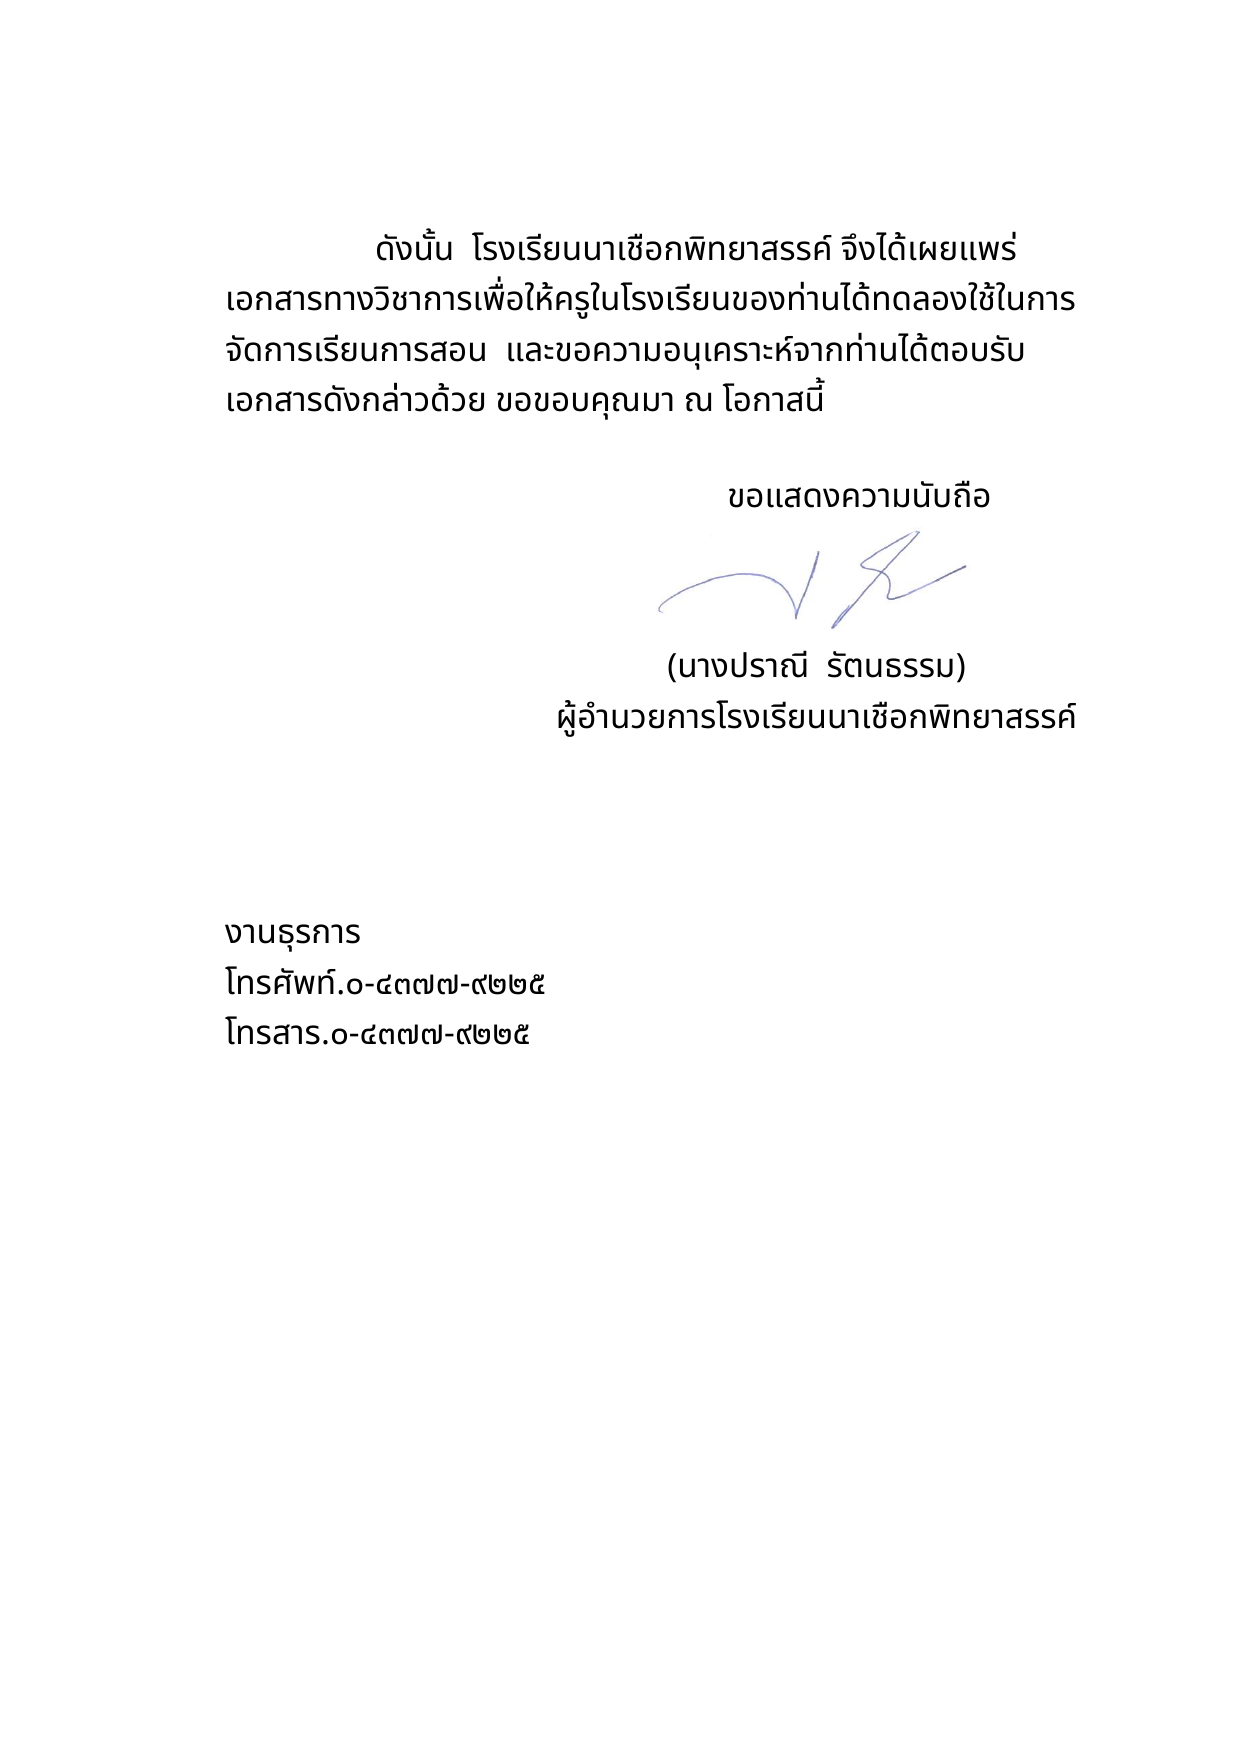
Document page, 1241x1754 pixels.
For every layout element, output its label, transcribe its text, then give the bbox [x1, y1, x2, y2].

text ผู้อำนวยการโรงเรียนนาเชือกพิทยาสรรค์ [225, 693, 1090, 743]
text ดังนั้น โรงเรียนนาเชือกพิทยาสรรค์ จึงได้เผยแพร่เอกสารทางวิชาการเพื่อให้ครูในโรงเรียนของท่านได้ทดลองใช้ในการจัดการเรียนการสอน และขอความอนุเคราะห์จากท่านได้ตอบรับเอกสารดังกล่าวด้วย ขอขอบคุณมา ณ โอกาสนี้ [225, 225, 1090, 427]
text โทรสาร.๐-๔๓๗๗-๙๒๒๕ [225, 1009, 1090, 1060]
text (นางปราณี รัตนธรรม) [225, 642, 1090, 693]
text งานธุรการ [225, 908, 1090, 958]
text ขอแสดงความนับถือ [225, 472, 1090, 522]
text โทรศัพท์.๐-๔๓๗๗-๙๒๒๕ [225, 958, 1090, 1009]
picture [639, 527, 1001, 631]
